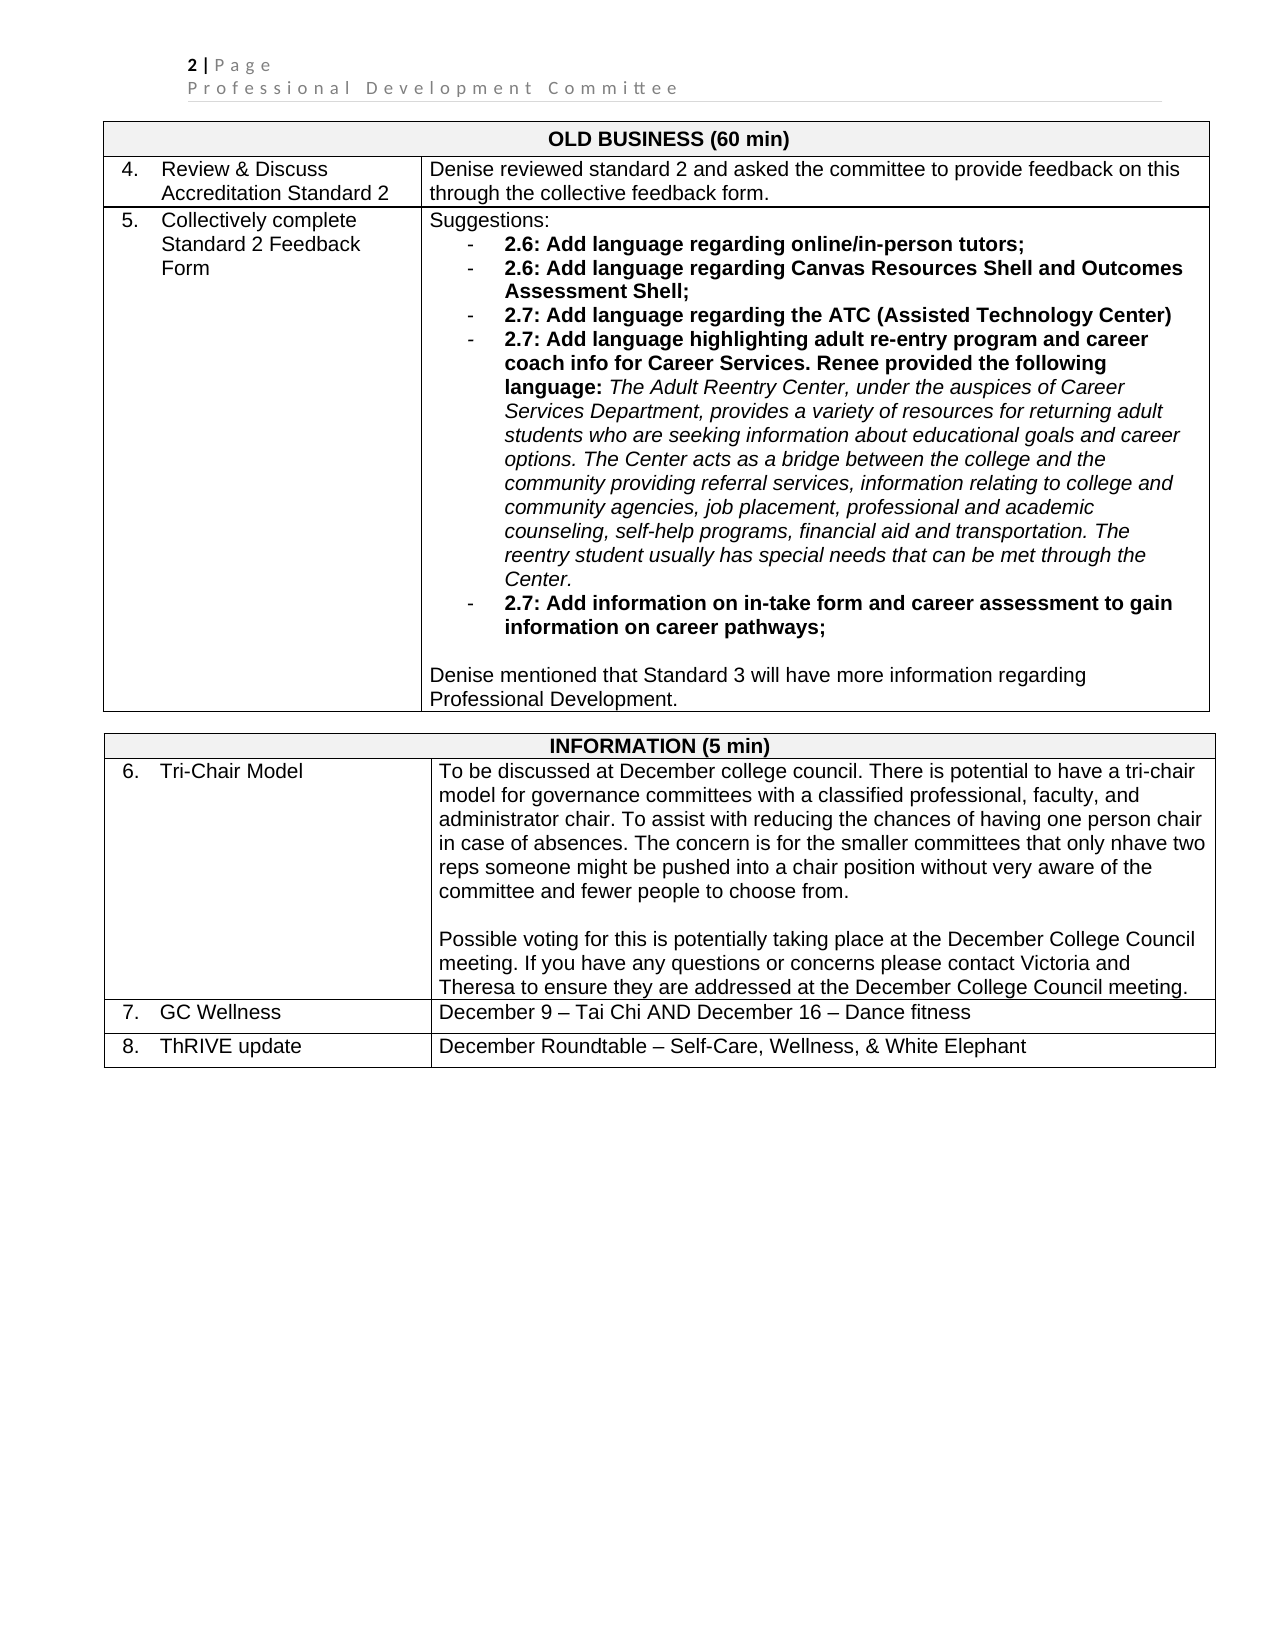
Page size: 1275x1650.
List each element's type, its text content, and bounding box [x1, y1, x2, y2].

table_cell Review & Discuss Accreditation Standard 2 [104, 157, 421, 206]
table_cell Tri-Chair Model [105, 759, 431, 999]
table_cell ThRIVE update [105, 1034, 431, 1067]
table_cell GC Wellness [105, 1000, 431, 1033]
table_cell Denise reviewed standard 2 and asked the committee to provide feedback on this through the collective feedback form. [422, 157, 1209, 206]
table_cell Suggestions: 2.6: Add language regarding online/in-person tutors; 2.6: Add language regarding Canvas Resources Shell and Outcomes Assessment Shell; 2.7: Add language regarding the ATC (Assisted Technology Center) 2.7: Add language highlighting adult re-entry program and career coach info for Career Services. Renee provided the following language: The Adult Reentry Center, under the auspices of Career Services Department, provides a variety of resources for returning adult students who are seeking information about educational goals and career options. The Center acts as a bridge between the college and the community providing referral services, information relating to college and community agencies, job placement, professional and academic counseling, self-help programs, financial aid and transportation. The reentry student usually has special needs that can be met through the Center. 2.7: Add information on in-take form and career assessment to gain information on career pathways; Denise mentioned that Standard 3 will have more information regarding Professional Development. [422, 208, 1209, 711]
table_header INFORMATION (5 min) [105, 734, 1215, 758]
table_cell To be discussed at December college council. There is potential to have a tri-chair model for governance committees with a classified professional, faculty, and administrator chair. To assist with reducing the chances of having one person chair in case of absences. The concern is for the smaller committees that only nhave two reps someone might be pushed into a chair position without very aware of the committee and fewer people to choose from. Possible voting for this is potentially taking place at the December College Council meeting. If you have any questions or concerns please contact Victoria and Theresa to ensure they are addressed at the December College Council meeting. [432, 759, 1215, 999]
table_cell December 9 – Tai Chi AND December 16 – Dance fitness [432, 1000, 1215, 1033]
table_cell Collectively complete Standard 2 Feedback Form [104, 208, 421, 711]
table_header OLD BUSINESS (60 min) [104, 122, 1209, 156]
table_cell December Roundtable – Self-Care, Wellness, & White Elephant [432, 1034, 1215, 1067]
